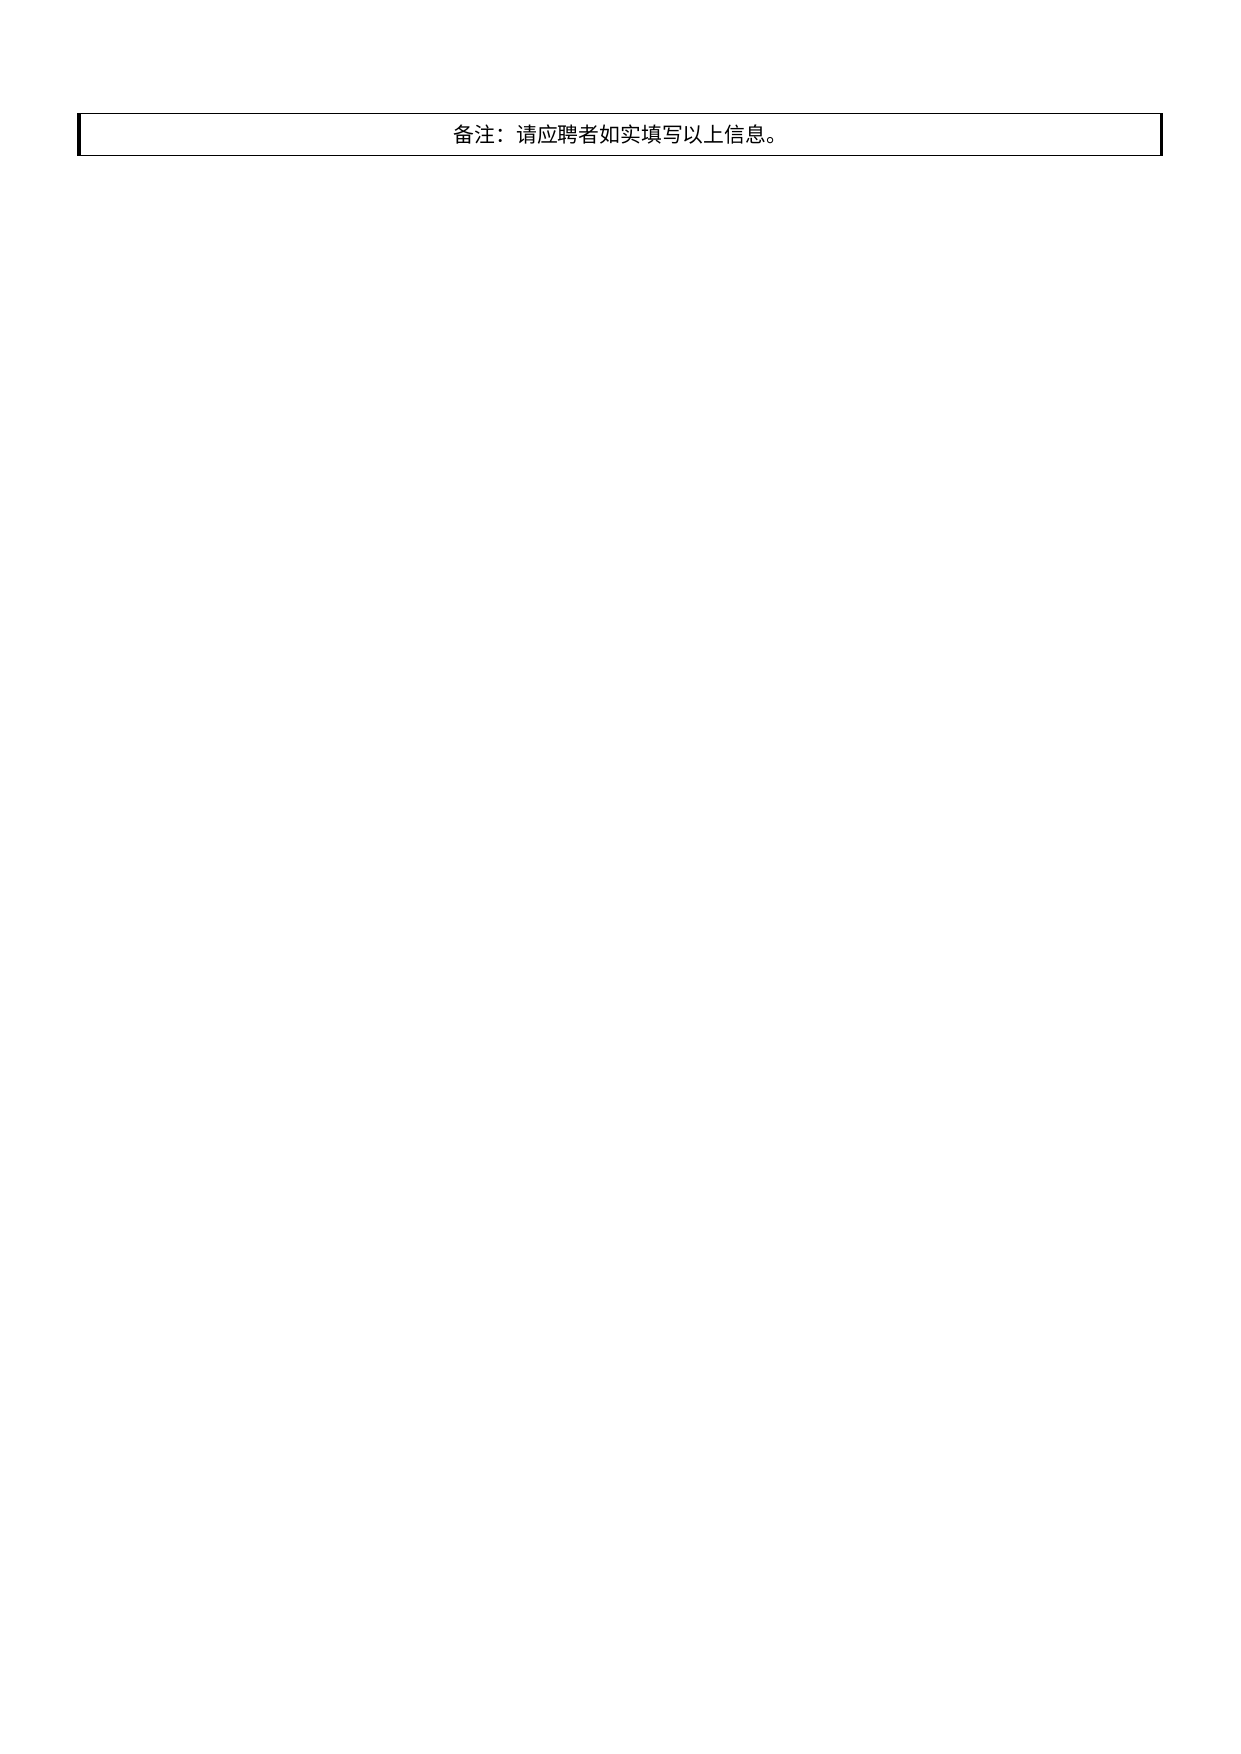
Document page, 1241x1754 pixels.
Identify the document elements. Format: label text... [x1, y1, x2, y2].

table_cell 备注：请应聘者如实填写以上信息。 [81, 114, 1160, 155]
